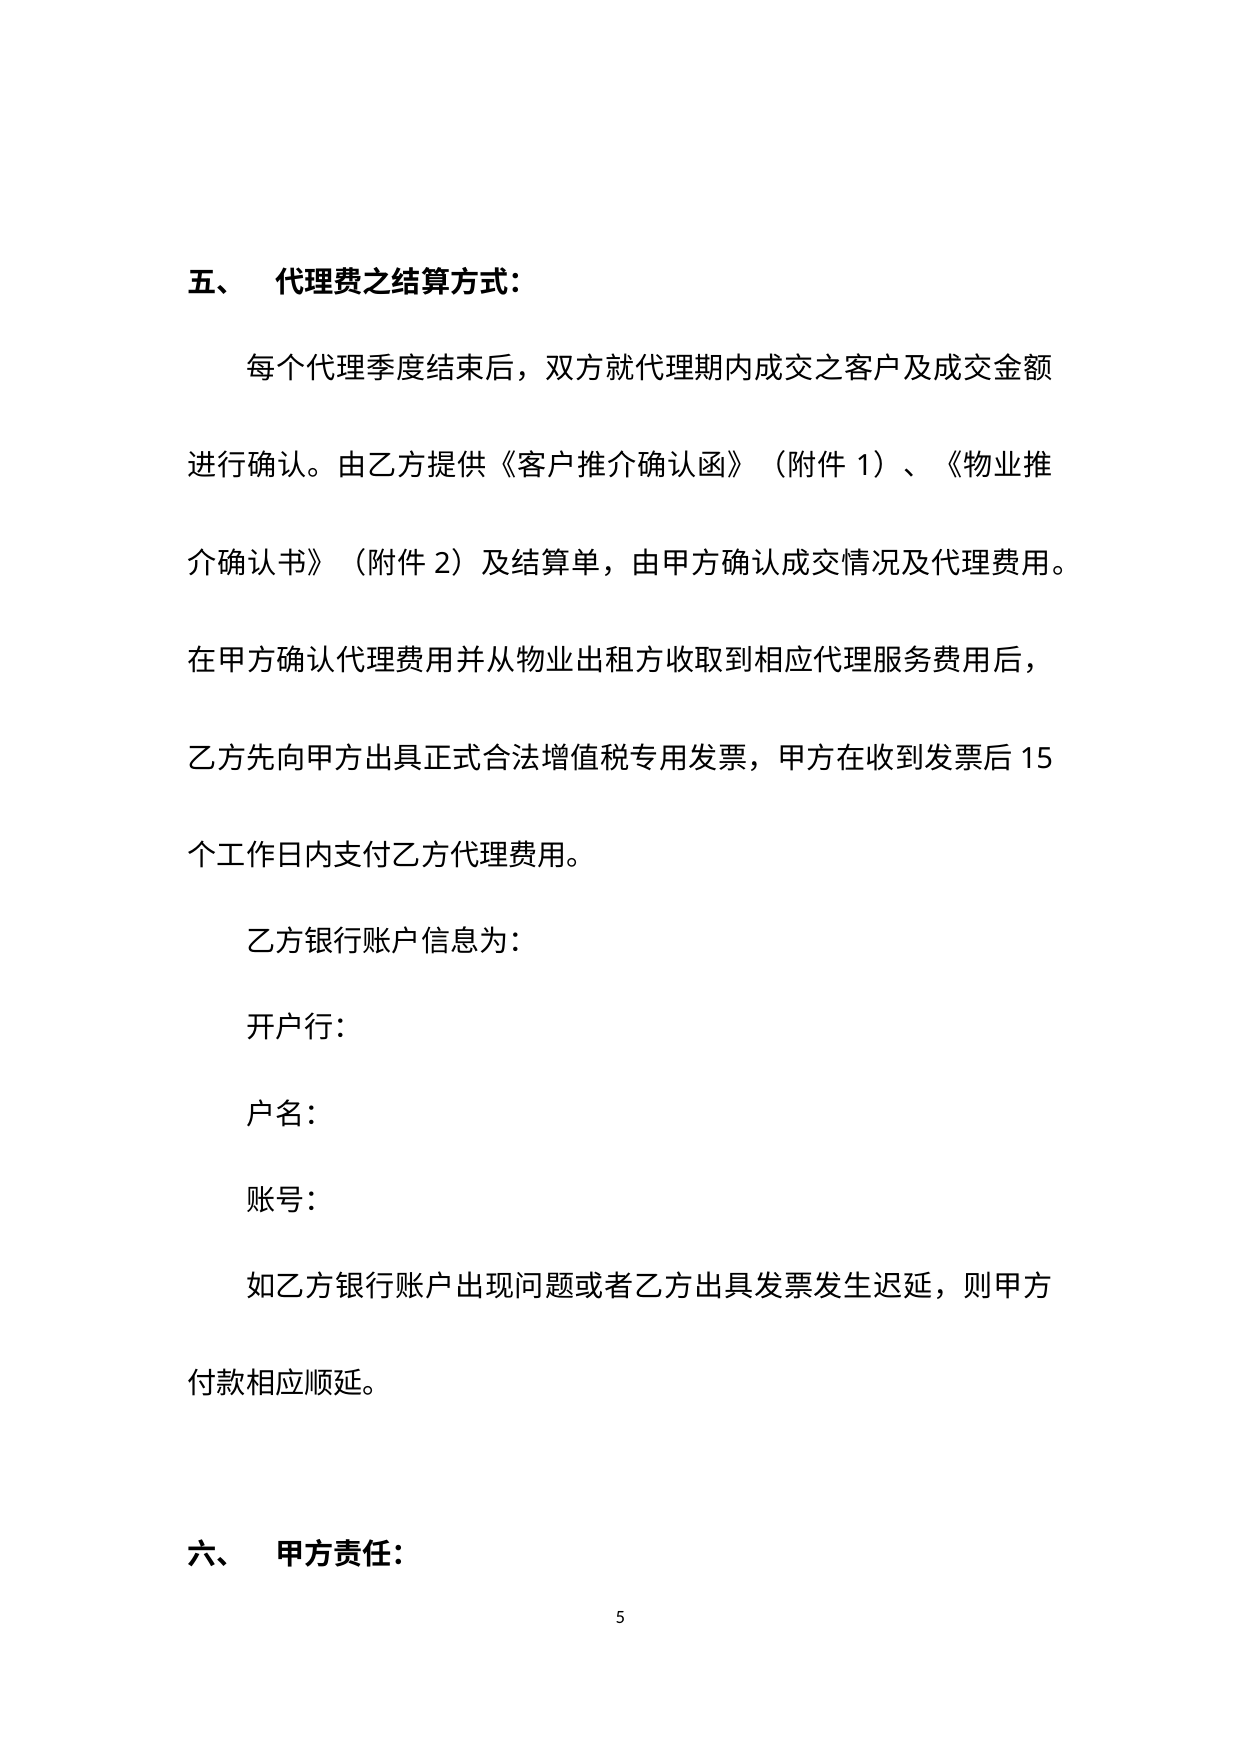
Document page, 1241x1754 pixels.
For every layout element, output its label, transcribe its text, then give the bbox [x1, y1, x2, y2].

text 每个代理季度结束后，双方就代理期内成交之客户及成交金额进行确认。由乙方提供《客户推介确认函》（附件1）、《物业推介确认书》（附件2）及结算单，由甲方确认成交情况及代理费用。在甲方确认代理费用并从物业出租方收取到相应代理服务费用后，乙方先向甲方出具正式合法增值税专用发票，甲方在收到发票后15个工作日内支付乙方代理费用。 [187, 333, 1053, 885]
text 如乙方银行账户出现问题或者乙方出具发票发生迟延，则甲方付款相应顺延。 [187, 1251, 1053, 1414]
text 户名： [187, 1079, 1053, 1144]
text 账号： [187, 1165, 1053, 1230]
list 代理费之结算方式： [187, 247, 1053, 312]
text 开户行： [187, 993, 1053, 1058]
list 甲方责任： [187, 1519, 1053, 1584]
text 乙方银行账户信息为： [187, 907, 1053, 972]
